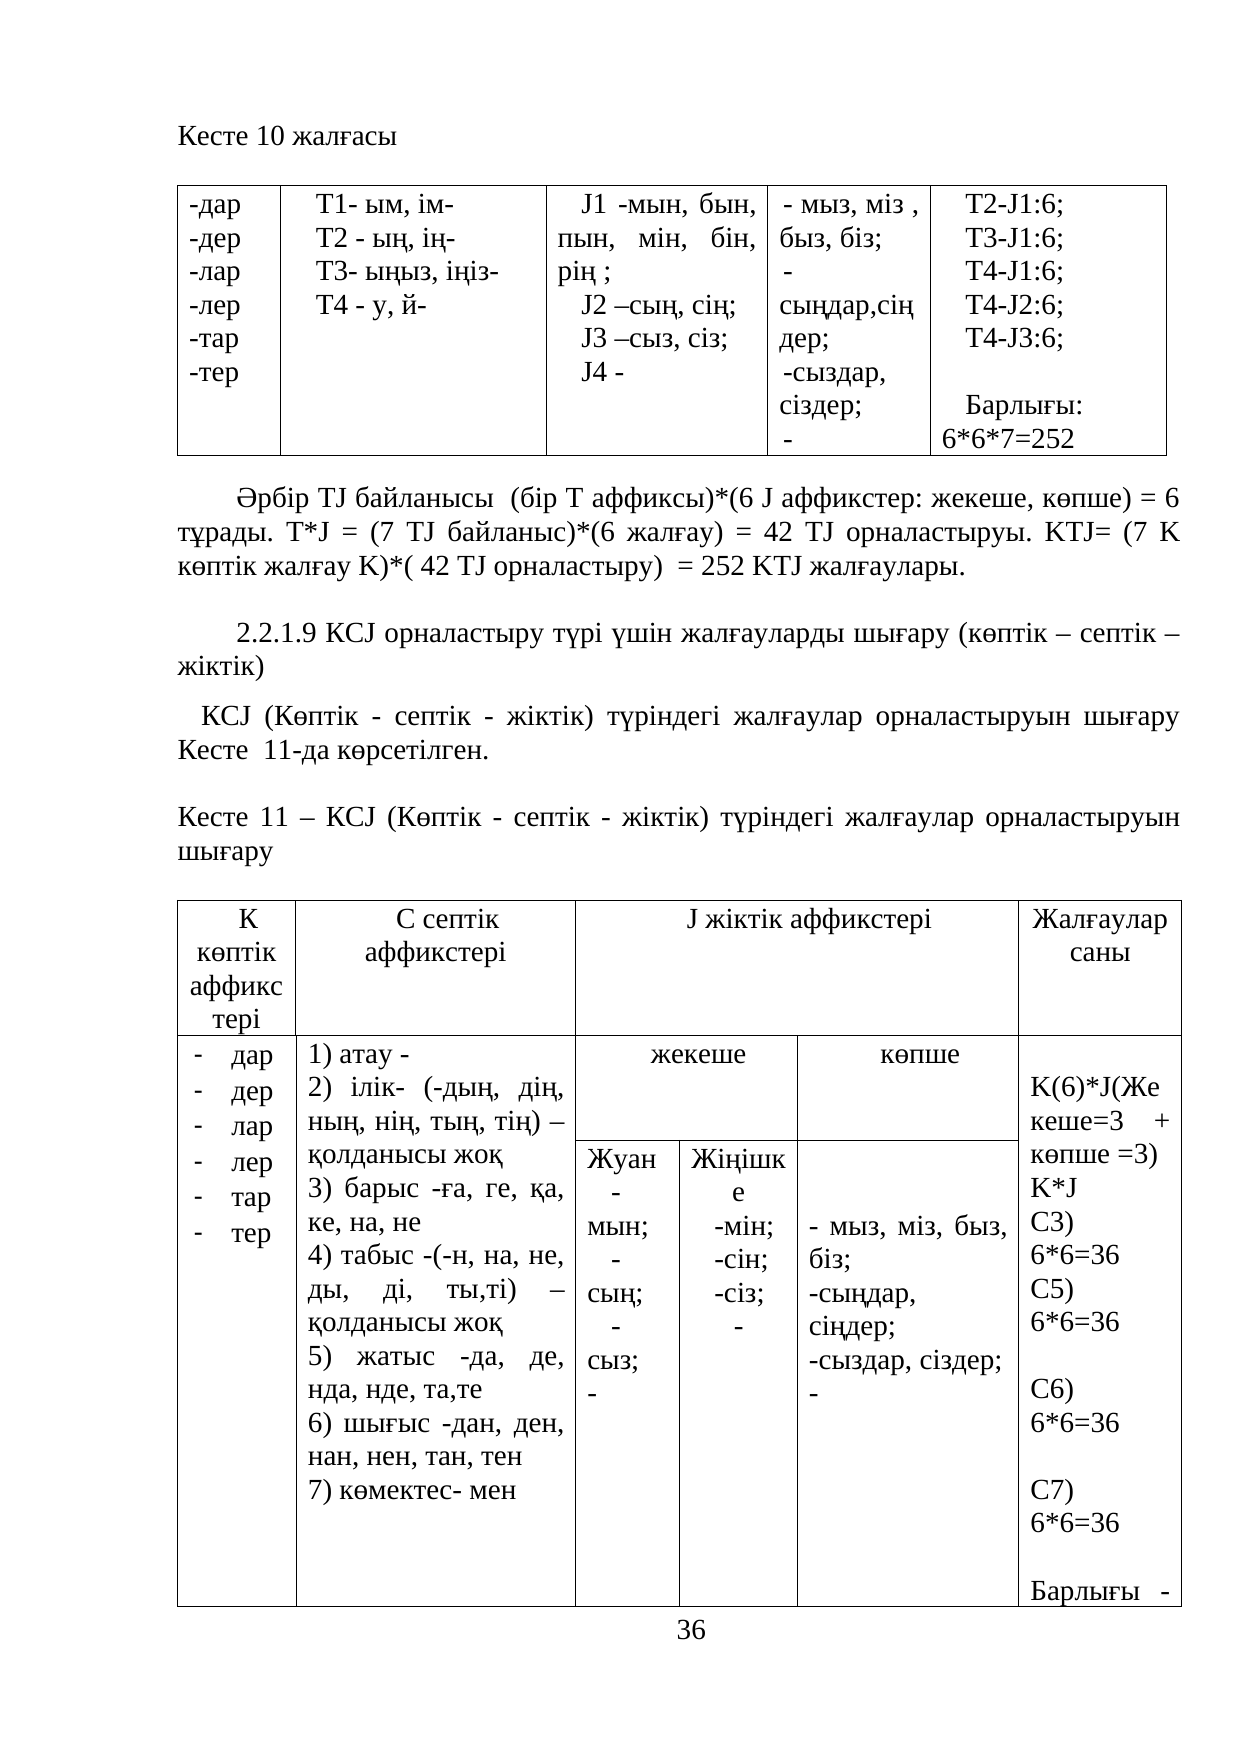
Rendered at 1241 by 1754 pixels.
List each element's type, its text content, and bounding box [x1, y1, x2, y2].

subtitle 2.2.1.9 КCJ орналастыру түрі үшін жалғауларды шығару (көптік – септік – жіктік) [177, 615, 1181, 682]
text Әрбір TJ байланысы (бір T аффиксы)*(6 J аффикстер: жекеше, көпше) = 6 тұрады. T*J = (7 TJ байланыс)*(6 жалғау) = 42 TJ орналастыруы. KTJ= (7 K көптік жалғау K)*( 42 TJ орналастыру) = 252 KTJ жалғаулары. [177, 481, 1181, 581]
table_cell жекеше [576, 1036, 797, 1140]
table_cell көпше [798, 1036, 1018, 1140]
table_cell 1) атау - 2) ілік- (-дың, дің, ның, нің, тың, тің) – қолданысы жоқ 3) барыс -ға, ге, қа, ке, на, не 4) табыс -(-н, на, не, ды, ді, ты,ті) – қолданысы жоқ 5) жатыс -да, де, нда, нде, та,те 6) шығыс -дан, ден, нан, нен, тан, тен 7) көмектес- мен [297, 1036, 575, 1606]
text Кесте 10 жалғасы [177, 118, 1181, 152]
table_cell дар дер лар лер тар тер [178, 1036, 296, 1606]
table_header J1 -мын, бын, пын, мін, бін, pің ; J2 –сың, сің; J3 –сыз, сіз; J4 - [547, 186, 767, 454]
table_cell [576, 1141, 679, 1606]
table_cell K(6)*J(Жекеше=3 + көпше =3) K*J C3) 6*6=36 C5) 6*6=36 C6) 6*6=36 C7) 6*6=36 Барлығы - 144 [1019, 1036, 1181, 1606]
table_header J жіктік аффикстері [576, 901, 1018, 1035]
text КCJ (Көптік - септік - жіктік) түріндегі жалғаулар орналастыруын шығару Кесте 11-да көрсетілген. [177, 698, 1181, 766]
table_header К көптік аффикстері [178, 901, 295, 1035]
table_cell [798, 1141, 1018, 1606]
table_header T1- ым, iм- T2 - ың, ің- T3- ыңыз, іңіз- T4 - y, й- [281, 186, 546, 454]
table_header - мыз, міз , быз, біз; -сыңдар,сіңдер; -сыздар, сіздер; - [768, 186, 930, 454]
table_header С септік аффикстері [296, 901, 575, 1035]
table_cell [680, 1141, 797, 1606]
text Кесте 11 – КCJ (Көптік - септік - жіктік) түріндегі жалғаулар орналастыруын шығару [177, 799, 1181, 866]
table_header -дар -дер -лар -лер -тар -тер [178, 186, 280, 454]
table_header Жалғаулар саны [1019, 901, 1181, 1035]
table_header T2-J1:6; T3-J1:6; T4-J1:6; T4-J2:6; T4-J3:6; Барлығы: 6*6*7=252 [931, 186, 1166, 454]
